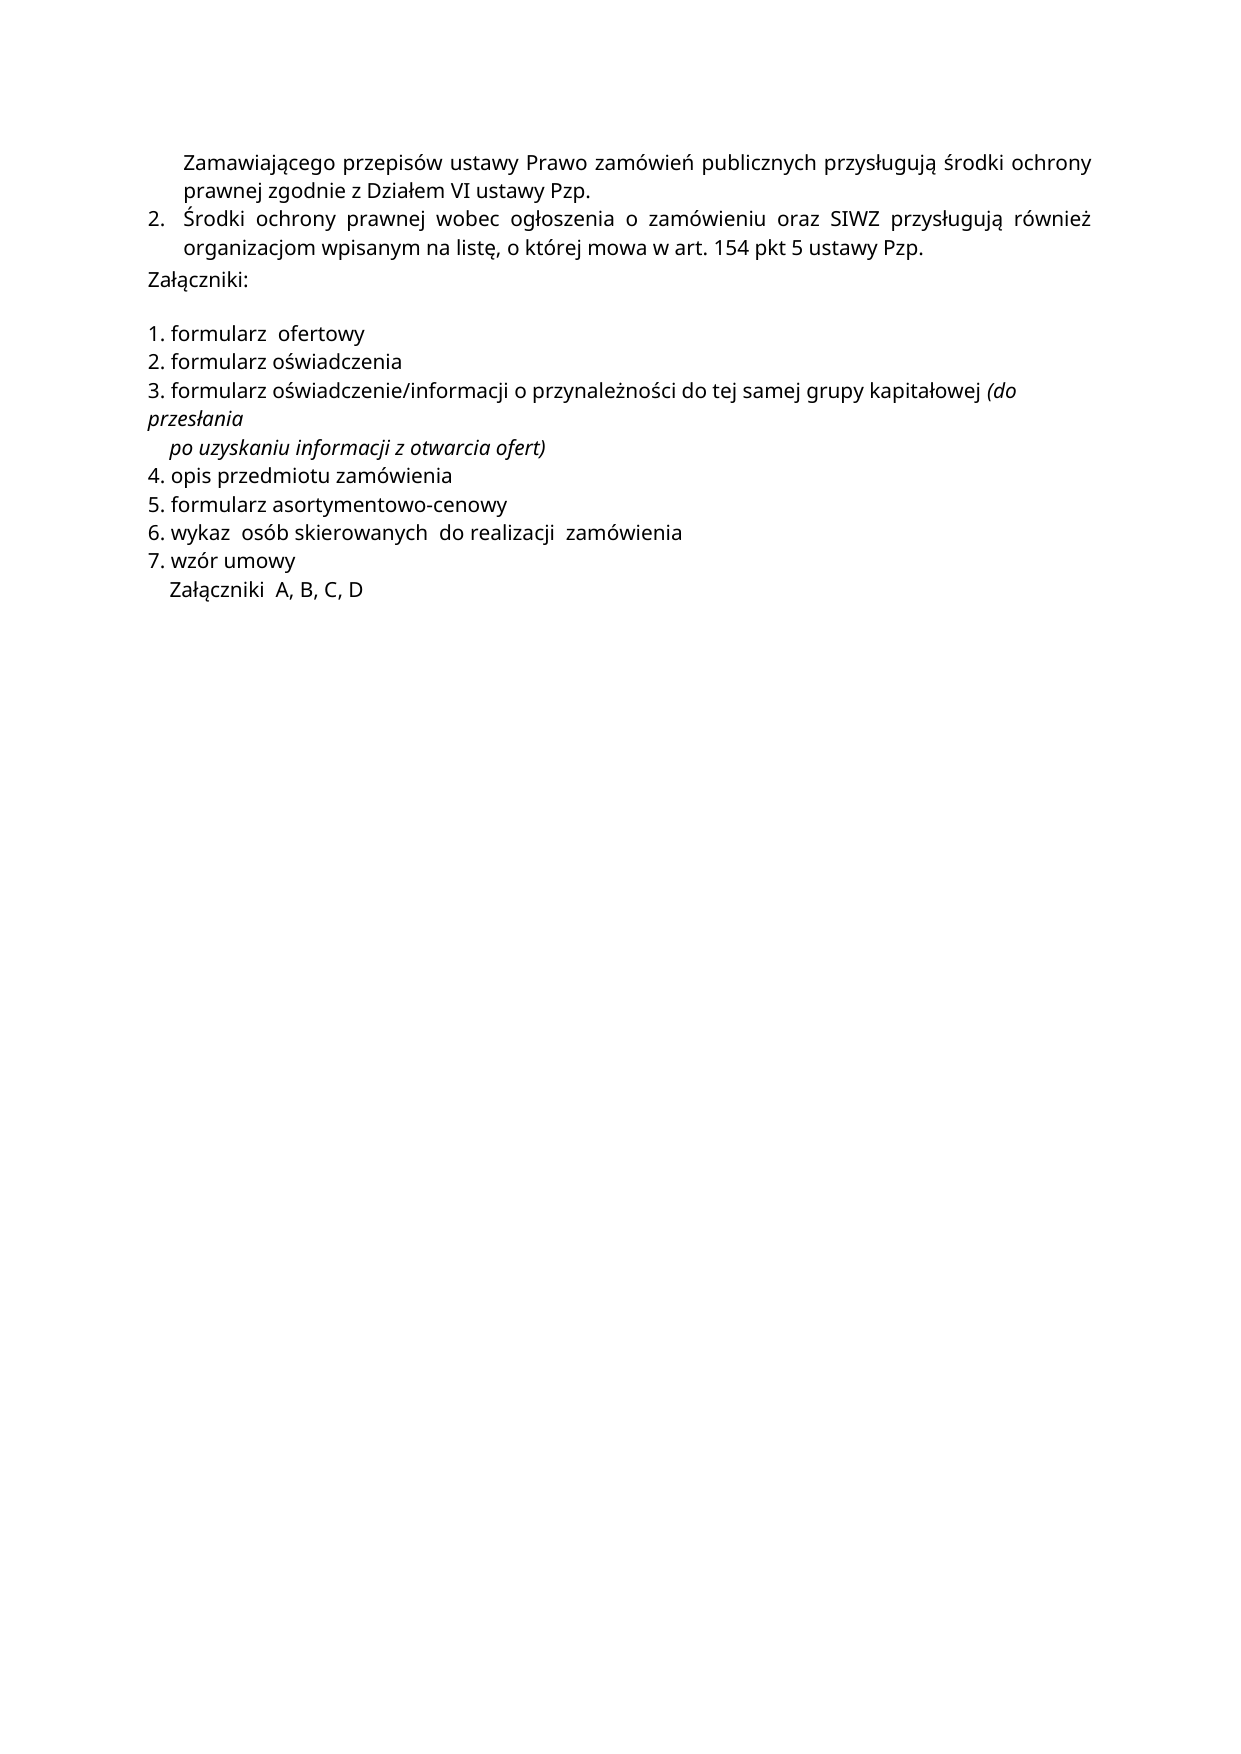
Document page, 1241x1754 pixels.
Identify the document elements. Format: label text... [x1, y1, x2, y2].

text Załączniki A, B, C, D [148, 575, 1092, 603]
text 6. wykaz osób skierowanych do realizacji zamówienia [148, 518, 1092, 547]
text 3. formularz oświadczenie/informacji o przynależności do tej samej grupy kapitałowej (do przesłania [148, 376, 1092, 433]
list Środki ochrony prawnej wobec ogłoszenia o zamówieniu oraz SIWZ przysługują również organizacjom wpisanym na listę, o której mowa w art. 154 pkt 5 ustawy Pzp. [148, 204, 1092, 261]
text 1. formularz ofertowy [148, 319, 1092, 347]
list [148, 148, 1092, 204]
text 4. opis przedmiotu zamówienia [148, 461, 1092, 490]
text 7. wzór umowy [148, 547, 1092, 575]
text Załączniki: [148, 266, 1092, 294]
text 5. formularz asortymentowo-cenowy [148, 490, 1092, 518]
text 2. formularz oświadczenia [148, 347, 1092, 376]
text po uzyskaniu informacji z otwarcia ofert) [148, 433, 1092, 461]
